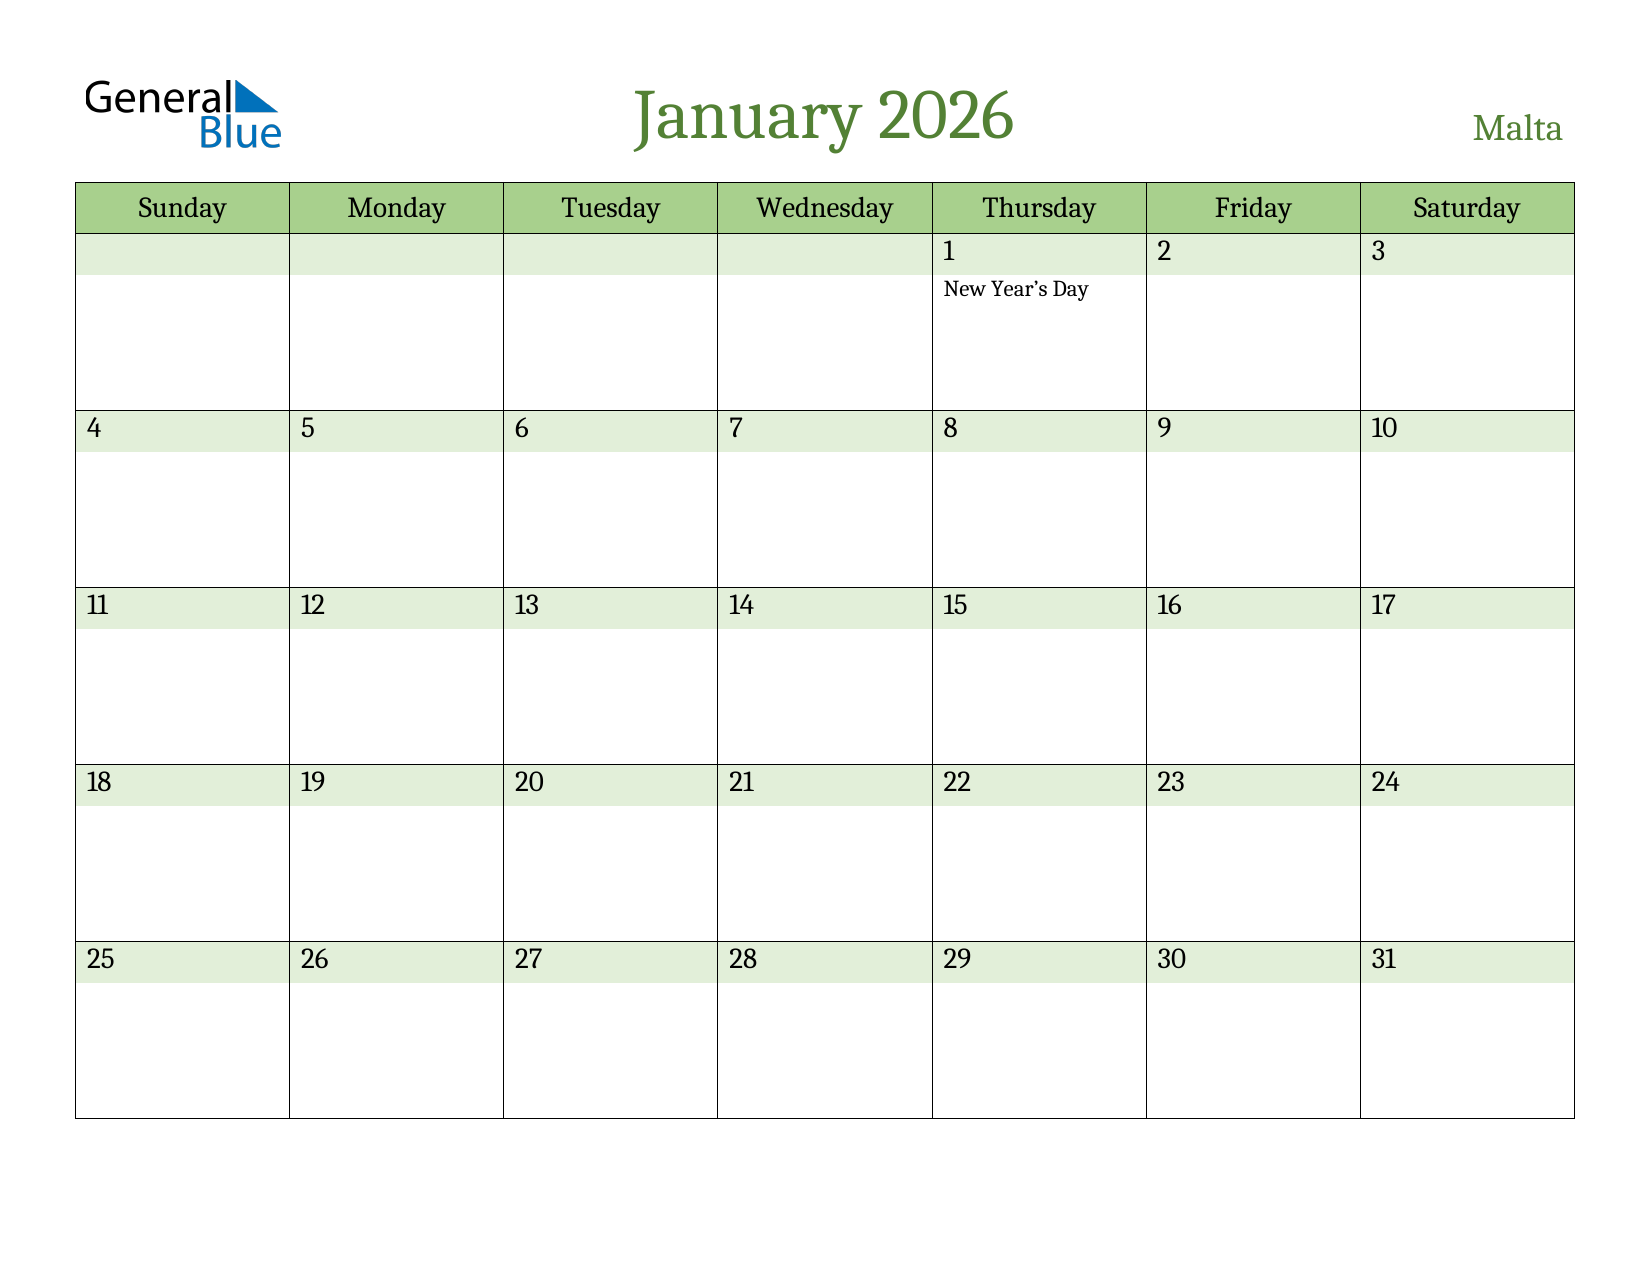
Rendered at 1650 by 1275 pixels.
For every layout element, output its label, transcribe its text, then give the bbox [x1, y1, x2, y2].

table_cell [718, 275, 932, 410]
table_cell 29 [933, 942, 1146, 983]
table_cell [290, 275, 503, 410]
table_cell 4 [76, 411, 289, 452]
table_cell 5 [290, 411, 503, 452]
table_cell [504, 983, 717, 1118]
table_cell Saturday [1361, 183, 1574, 233]
table_cell 8 [933, 411, 1146, 452]
table_cell 6 [504, 411, 717, 452]
table_cell [76, 983, 289, 1118]
table_cell [933, 806, 1146, 941]
table_header Malta [1146, 75, 1574, 182]
table_cell [290, 983, 503, 1118]
table_cell 26 [290, 942, 503, 983]
table_cell [504, 275, 717, 410]
table_cell [1147, 275, 1360, 410]
table_header [76, 75, 503, 182]
table_cell New Year’s Day [933, 275, 1146, 410]
table_cell 10 [1361, 411, 1574, 452]
table_cell 1 [933, 234, 1146, 275]
table_cell [76, 629, 289, 764]
table_cell Wednesday [718, 183, 932, 233]
table_cell 15 [933, 588, 1146, 629]
table_cell 9 [1147, 411, 1360, 452]
table_cell 7 [718, 411, 932, 452]
table_cell [76, 234, 289, 275]
table_cell 24 [1361, 765, 1574, 806]
table_cell 13 [504, 588, 717, 629]
table_cell 30 [1147, 942, 1360, 983]
table_cell [718, 806, 932, 941]
table_header January 2026 [504, 75, 1146, 182]
table_cell 19 [290, 765, 503, 806]
table_cell Thursday [933, 183, 1146, 233]
table_cell 27 [504, 942, 717, 983]
table_cell [290, 452, 503, 587]
table_cell [1147, 629, 1360, 764]
table_cell [290, 629, 503, 764]
table_cell [718, 983, 932, 1118]
table_cell [718, 452, 932, 587]
table_cell 16 [1147, 588, 1360, 629]
table_cell [1361, 452, 1574, 587]
table_cell [76, 452, 289, 587]
table_cell 3 [1361, 234, 1574, 275]
table_cell [1361, 806, 1574, 941]
table_cell 2 [1147, 234, 1360, 275]
table_cell [504, 234, 717, 275]
table_cell [290, 234, 503, 275]
table_cell [76, 806, 289, 941]
table_cell [1147, 983, 1360, 1118]
table_cell [933, 629, 1146, 764]
table_cell Friday [1147, 183, 1360, 233]
table_cell 17 [1361, 588, 1574, 629]
table_cell 22 [933, 765, 1146, 806]
table_cell [718, 234, 932, 275]
table_cell 25 [76, 942, 289, 983]
picture [86, 80, 281, 148]
table_cell 14 [718, 588, 932, 629]
table_cell [76, 275, 289, 410]
table_cell [504, 629, 717, 764]
table_cell 12 [290, 588, 503, 629]
table_cell 21 [718, 765, 932, 806]
table_cell [290, 806, 503, 941]
table_cell [1361, 629, 1574, 764]
table_cell [1361, 983, 1574, 1118]
table_cell 20 [504, 765, 717, 806]
table_cell [933, 983, 1146, 1118]
table_cell 18 [76, 765, 289, 806]
table_cell [718, 629, 932, 764]
table_cell [1147, 452, 1360, 587]
table_cell [504, 806, 717, 941]
table_cell 11 [76, 588, 289, 629]
table_cell 31 [1361, 942, 1574, 983]
table_cell Monday [290, 183, 503, 233]
table_cell Sunday [76, 183, 289, 233]
table_cell 28 [718, 942, 932, 983]
table_cell [1147, 806, 1360, 941]
table_cell [504, 452, 717, 587]
table_cell 23 [1147, 765, 1360, 806]
table_cell Tuesday [504, 183, 717, 233]
table_cell [1361, 275, 1574, 410]
table_cell [933, 452, 1146, 587]
